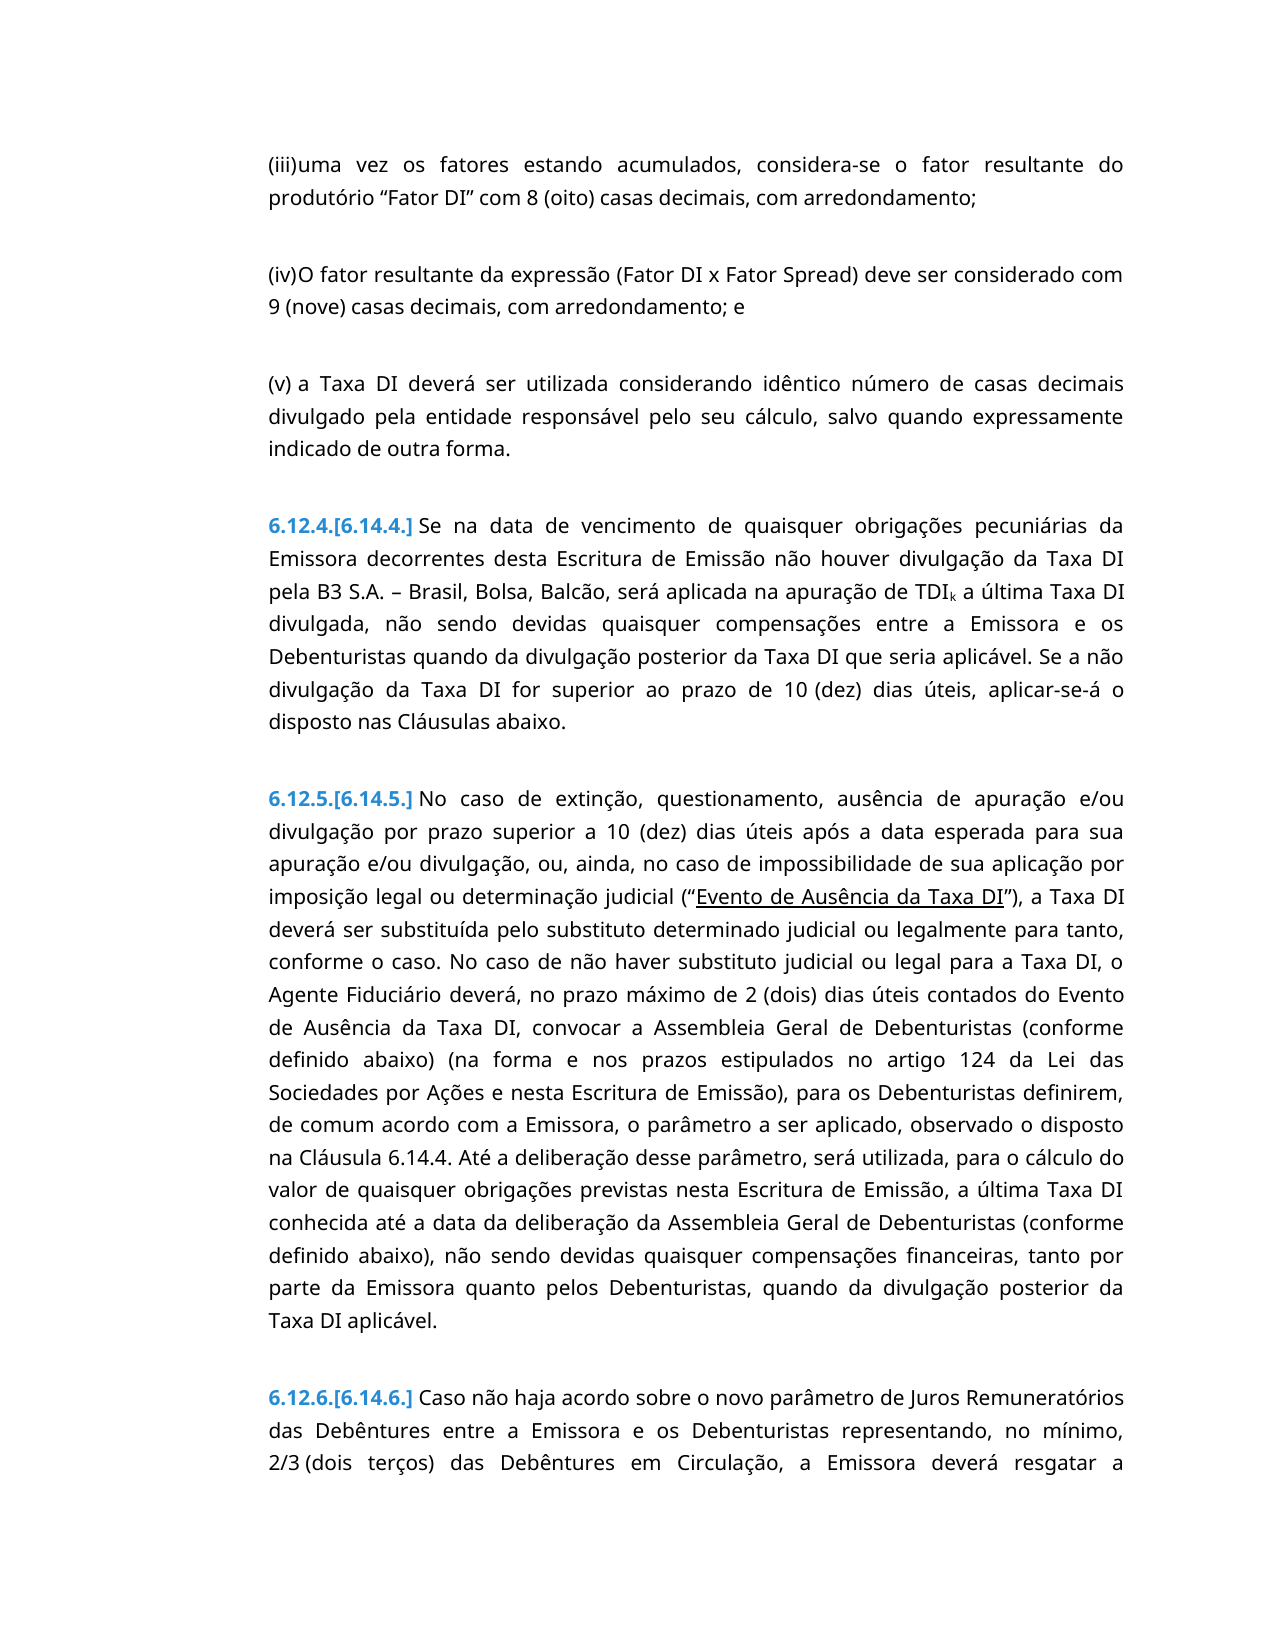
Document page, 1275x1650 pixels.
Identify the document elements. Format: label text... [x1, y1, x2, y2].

list No caso de extinção, questionamento, ausência de apuração e/ou divulgação por prazo superior a 10 (dez) dias úteis após a data esperada para sua apuração e/ou divulgação, ou, ainda, no caso de impossibilidade de sua aplicação por imposição legal ou determinação judicial (“Evento de Ausência da Taxa DI”), a Taxa DI deverá ser substituída pelo substituto determinado judicial ou legalmente para tanto, conforme o caso. No caso de não haver substituto judicial ou legal para a Taxa DI, o Agente Fiduciário deverá, no prazo máximo de 2 (dois) dias úteis contados do Evento de Ausência da Taxa DI, convocar a Assembleia Geral de Debenturistas (conforme definido abaixo) (na forma e nos prazos estipulados no artigo 124 da Lei das Sociedades por Ações e nesta Escritura de Emissão), para os Debenturistas definirem, de comum acordo com a Emissora, o parâmetro a ser aplicado, observado o disposto na Cláusula 6.14.4. Até a deliberação desse parâmetro, será utilizada, para o cálculo do valor de quaisquer obrigações previstas nesta Escritura de Emissão, a última Taxa DI conhecida até a data da deliberação da Assembleia Geral de Debenturistas (conforme definido abaixo), não sendo devidas quaisquer compensações financeiras, tanto por parte da Emissora quanto pelos Debenturistas, quando da divulgação posterior da Taxa DI aplicável. [268, 784, 1125, 1334]
text (v) a Taxa DI deverá ser utilizada considerando idêntico número de casas decimais divulgado pela entidade responsável pelo seu cálculo, salvo quando expressamente indicado de outra forma. [268, 369, 1125, 463]
list Se na data de vencimento de quaisquer obrigações pecuniárias da Emissora decorrentes desta Escritura de Emissão não houver divulgação da Taxa DI pela B3 S.A. – Brasil, Bolsa, Balcão, será aplicada na apuração de TDIk a última Taxa DI divulgada, não sendo devidas quaisquer compensações entre a Emissora e os Debenturistas quando da divulgação posterior da Taxa DI que seria aplicável. Se a não divulgação da Taxa DI for superior ao prazo de 10 (dez) dias úteis, aplicar-se-á o disposto nas Cláusulas abaixo. [268, 512, 1125, 736]
text (iv) O fator resultante da expressão (Fator DI x Fator Spread) deve ser considerado com 9 (nove) casas decimais, com arredondamento; e [268, 260, 1125, 321]
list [268, 1383, 1125, 1477]
text (iii) uma vez os fatores estando acumulados, considera-se o fator resultante do produtório “Fator DI” com 8 (oito) casas decimais, com arredondamento; [268, 150, 1125, 211]
